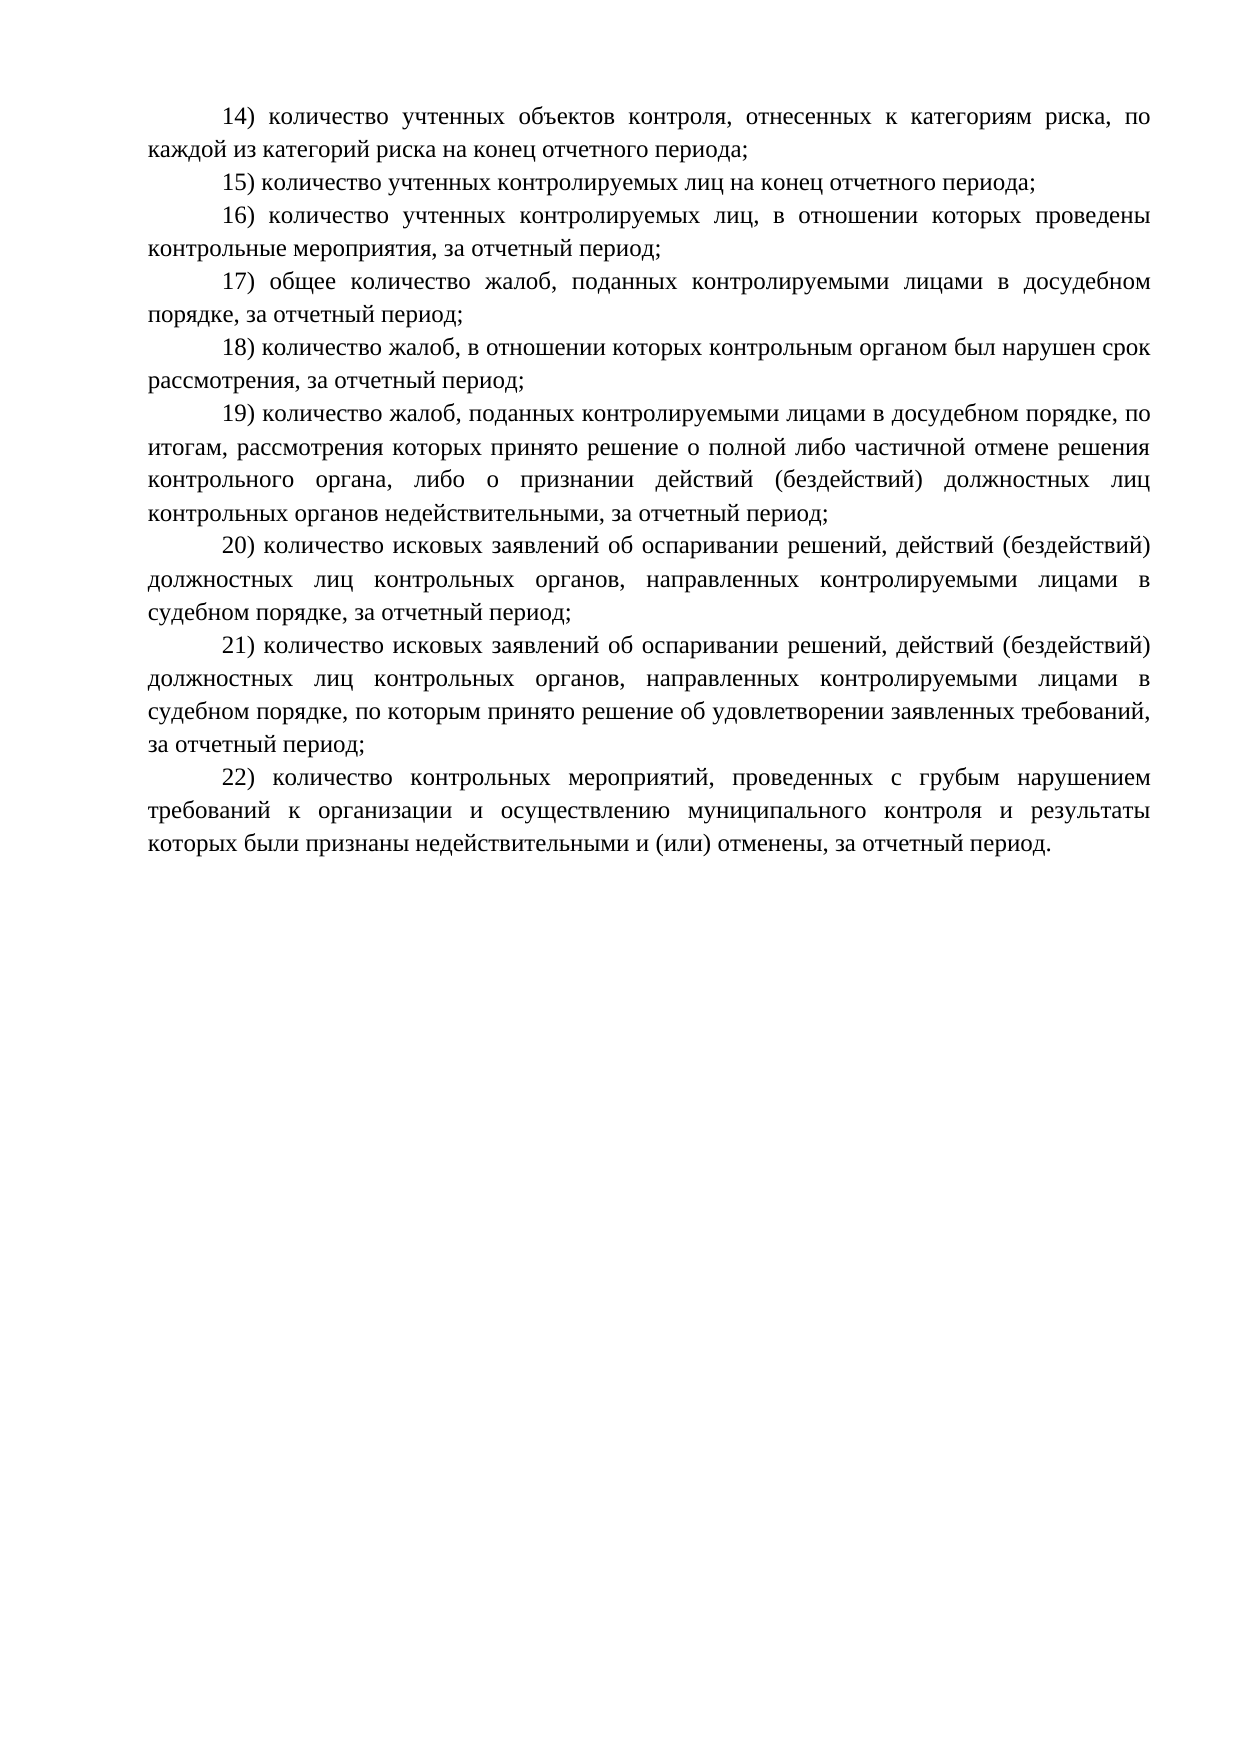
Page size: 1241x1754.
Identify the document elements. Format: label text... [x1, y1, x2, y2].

text 14) количество учтенных объектов контроля, отнесенных к категориям риска, по каждой из категорий риска на конец отчетного периода; [148, 101, 1152, 163]
text 18) количество жалоб, в отношении которых контрольным органом был нарушен срок рассмотрения, за отчетный период; [148, 332, 1152, 394]
text 16) количество учтенных контролируемых лиц, в отношении которых проведены контрольные мероприятия, за отчетный период; [148, 200, 1152, 262]
text 17) общее количество жалоб, поданных контролируемыми лицами в досудебном порядке, за отчетный период; [148, 266, 1152, 328]
text 22) количество контрольных мероприятий, проведенных с грубым нарушением требований к организации и осуществлению муниципального контроля и результаты которых были признаны недействительными и (или) отменены, за отчетный период. [148, 762, 1152, 857]
text 15) количество учтенных контролируемых лиц на конец отчетного периода; [148, 167, 1152, 196]
text 20) количество исковых заявлений об оспаривании решений, действий (бездействий) должностных лиц контрольных органов, направленных контролируемыми лицами в судебном порядке, за отчетный период; [148, 531, 1152, 625]
text 19) количество жалоб, поданных контролируемыми лицами в досудебном порядке, по итогам, рассмотрения которых принято решение о полной либо частичной отмене решения контрольного органа, либо о признании действий (бездействий) должностных лиц контрольных органов недействительными, за отчетный период; [148, 398, 1152, 526]
text 21) количество исковых заявлений об оспаривании решений, действий (бездействий) должностных лиц контрольных органов, направленных контролируемыми лицами в судебном порядке, по которым принято решение об удовлетворении заявленных требований, за отчетный период; [148, 630, 1152, 757]
